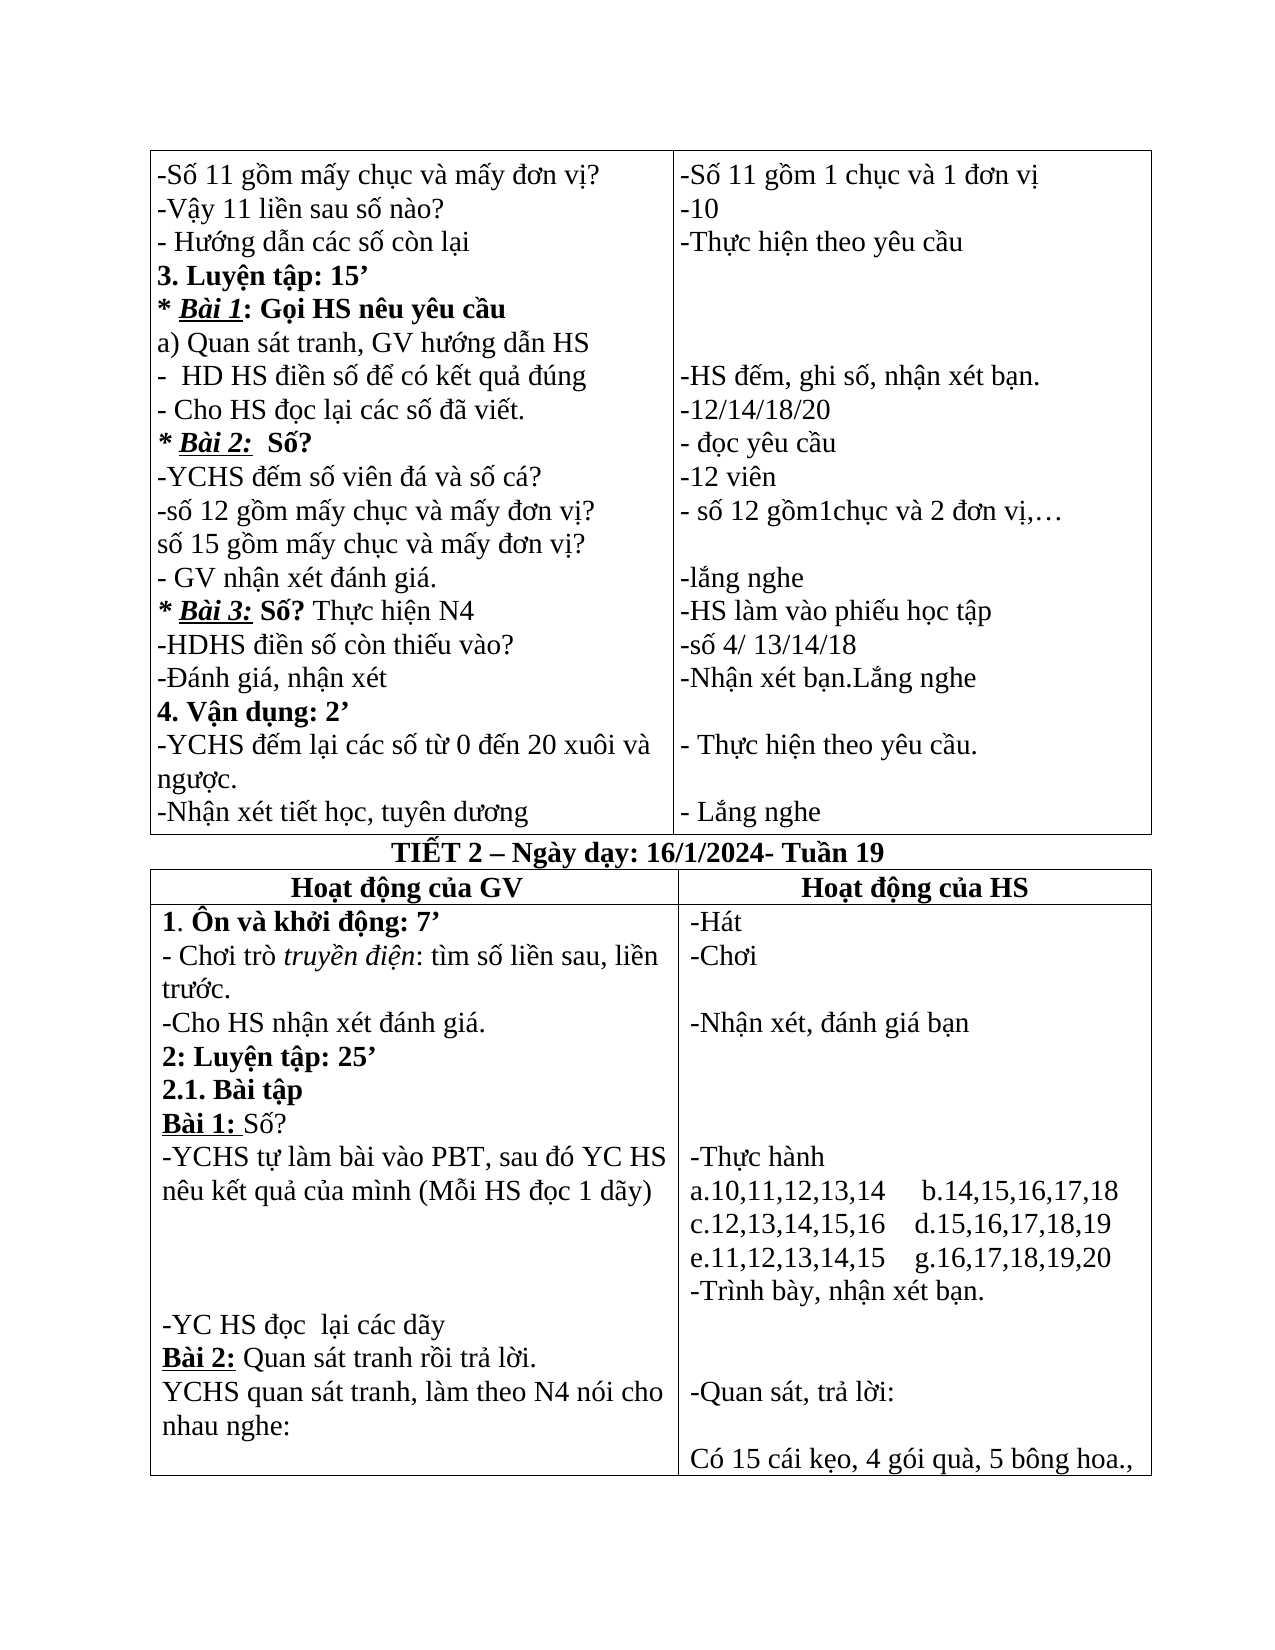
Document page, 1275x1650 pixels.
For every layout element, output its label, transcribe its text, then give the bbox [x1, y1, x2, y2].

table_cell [679, 905, 1151, 1475]
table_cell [151, 905, 678, 1475]
text TIẾT 2 – Ngày dạy: 16/1/2024- Tuần 19 [150, 835, 1125, 869]
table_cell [151, 151, 673, 834]
table_header Hoạt động của HS [679, 870, 1151, 903]
table_header Hoạt động của GV [151, 870, 678, 903]
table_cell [674, 151, 1151, 834]
